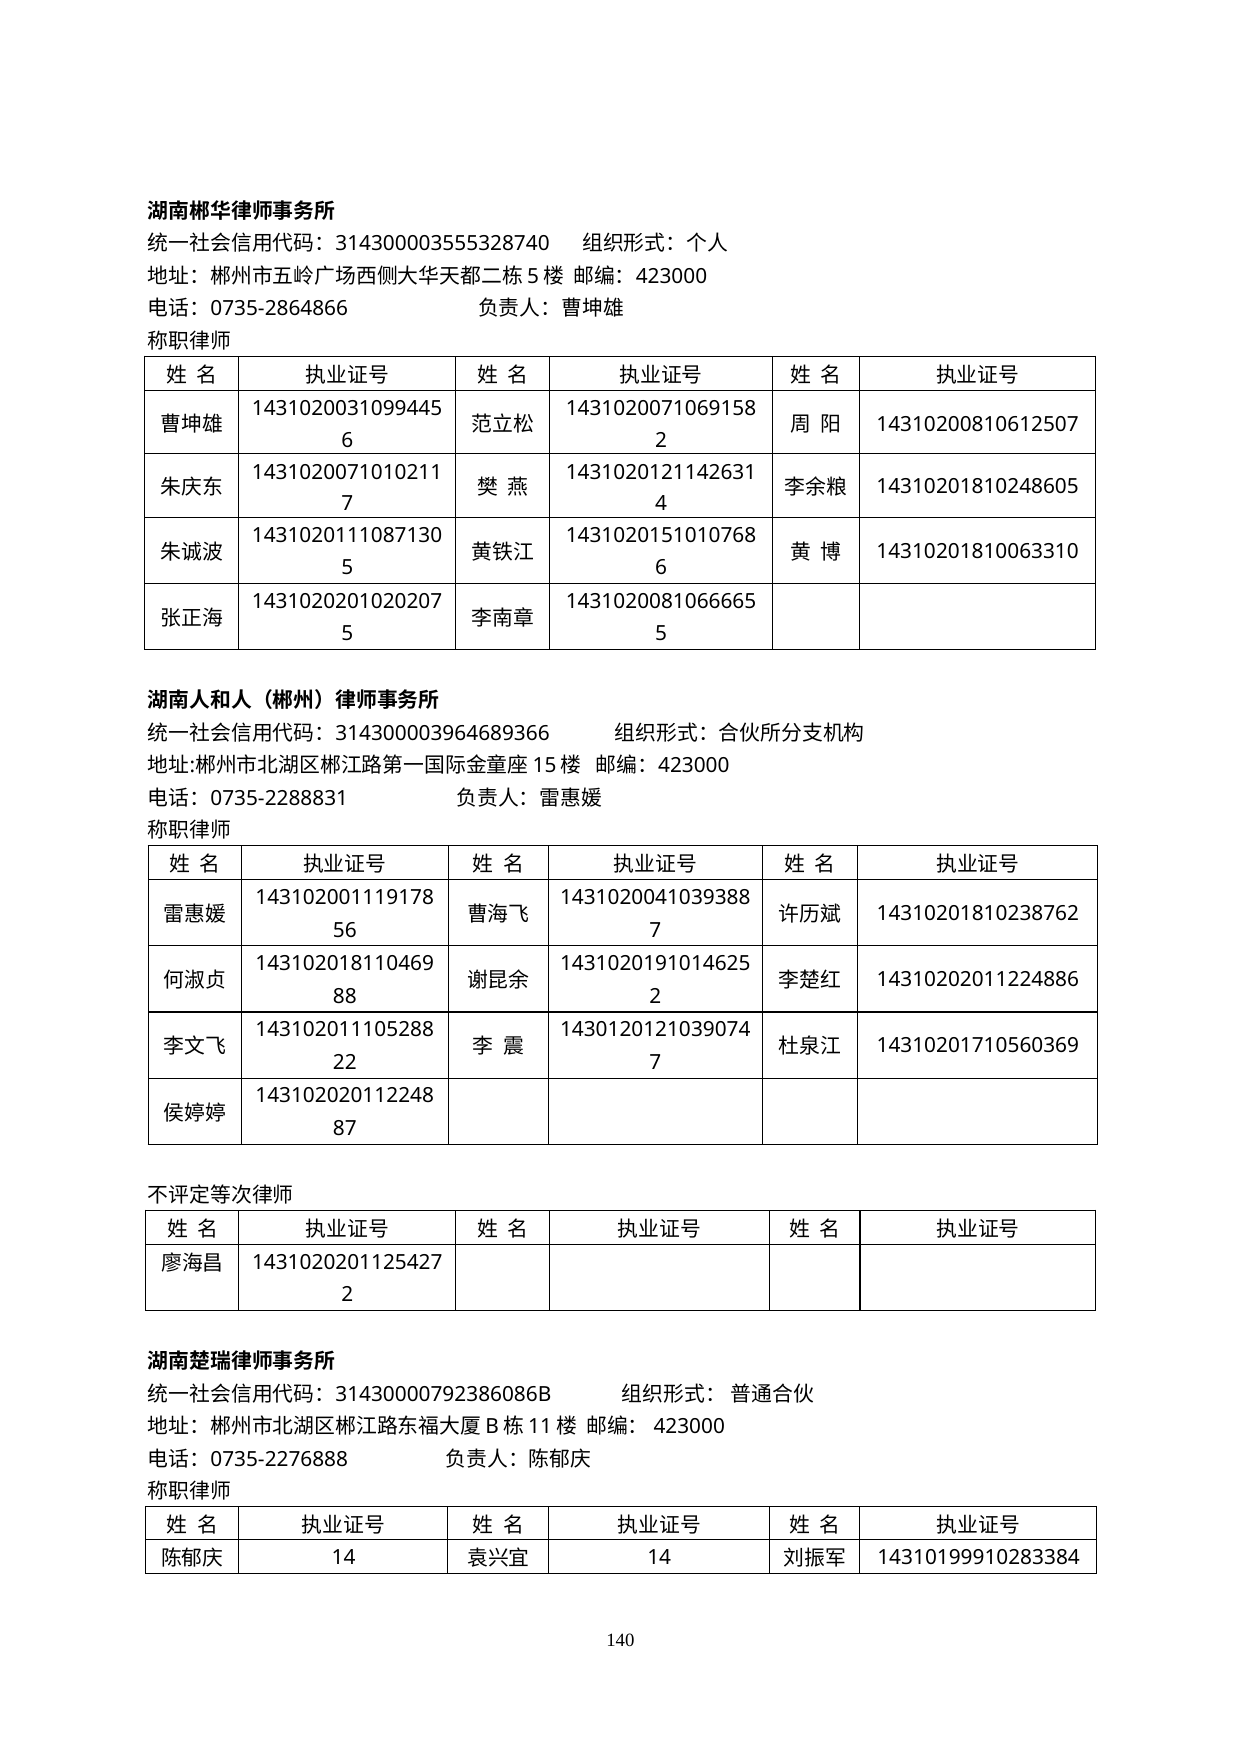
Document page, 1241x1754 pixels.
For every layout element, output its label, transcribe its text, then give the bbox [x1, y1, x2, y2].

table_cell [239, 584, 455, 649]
text 不评定等次律师 [148, 1177, 1093, 1209]
text 电话：0735-2288831 负责人：雷惠媛 [148, 780, 1093, 812]
text 湖南楚瑞律师事务所 [148, 1343, 1093, 1376]
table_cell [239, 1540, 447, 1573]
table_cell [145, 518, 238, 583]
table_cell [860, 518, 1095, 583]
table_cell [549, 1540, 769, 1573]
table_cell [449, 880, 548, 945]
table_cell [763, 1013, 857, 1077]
text 地址:郴州市北湖区郴江路第一国际金童座15楼 邮编：423000 [148, 747, 1093, 780]
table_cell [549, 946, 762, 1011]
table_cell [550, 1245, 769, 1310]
text 湖南郴华律师事务所 [148, 193, 1093, 226]
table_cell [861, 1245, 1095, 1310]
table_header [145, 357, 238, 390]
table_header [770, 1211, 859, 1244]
text 称职律师 [148, 323, 1093, 356]
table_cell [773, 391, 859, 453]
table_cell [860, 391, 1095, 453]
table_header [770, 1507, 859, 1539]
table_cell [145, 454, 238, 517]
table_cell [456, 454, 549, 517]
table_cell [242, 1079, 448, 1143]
text 统一社会信用代码：31430000792386086B 组织形式： 普通合伙 [148, 1376, 1093, 1408]
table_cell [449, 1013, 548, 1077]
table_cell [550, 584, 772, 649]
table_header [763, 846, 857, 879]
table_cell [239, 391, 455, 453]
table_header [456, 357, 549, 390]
text 湖南人和人（郴州）律师事务所 [148, 682, 1093, 715]
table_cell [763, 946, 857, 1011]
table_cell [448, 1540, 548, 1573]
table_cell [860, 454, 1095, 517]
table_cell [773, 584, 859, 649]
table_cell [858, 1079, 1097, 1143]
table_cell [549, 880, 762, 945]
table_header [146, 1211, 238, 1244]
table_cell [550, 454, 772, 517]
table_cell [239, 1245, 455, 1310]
text 统一社会信用代码：314300003964689366 组织形式：合伙所分支机构 [148, 715, 1093, 747]
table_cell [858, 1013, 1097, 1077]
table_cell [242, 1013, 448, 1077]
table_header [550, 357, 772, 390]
text 统一社会信用代码：314300003555328740 组织形式：个人 [148, 226, 1093, 258]
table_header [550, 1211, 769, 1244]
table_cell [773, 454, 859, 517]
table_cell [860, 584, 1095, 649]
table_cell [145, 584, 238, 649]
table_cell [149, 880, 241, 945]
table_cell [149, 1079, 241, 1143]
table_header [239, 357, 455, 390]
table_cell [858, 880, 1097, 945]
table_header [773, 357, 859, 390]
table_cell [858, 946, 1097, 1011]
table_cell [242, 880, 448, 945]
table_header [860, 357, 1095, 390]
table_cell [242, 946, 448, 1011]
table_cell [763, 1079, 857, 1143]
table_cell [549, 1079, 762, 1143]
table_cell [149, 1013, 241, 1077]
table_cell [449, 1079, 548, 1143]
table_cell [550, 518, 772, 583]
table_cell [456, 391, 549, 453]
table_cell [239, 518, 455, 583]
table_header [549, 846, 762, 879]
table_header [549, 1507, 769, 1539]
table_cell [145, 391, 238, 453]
text 地址：郴州市五岭广场西侧大华天都二栋5楼 邮编：423000 [148, 258, 1093, 291]
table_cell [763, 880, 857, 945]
text 称职律师 [148, 812, 1093, 845]
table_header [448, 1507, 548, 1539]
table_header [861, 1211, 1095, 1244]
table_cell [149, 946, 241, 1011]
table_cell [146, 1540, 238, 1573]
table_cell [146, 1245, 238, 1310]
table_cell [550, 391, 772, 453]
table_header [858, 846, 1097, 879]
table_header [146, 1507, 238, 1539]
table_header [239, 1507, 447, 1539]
text 地址：郴州市北湖区郴江路东福大厦B栋11楼 邮编： 423000 [148, 1408, 1093, 1441]
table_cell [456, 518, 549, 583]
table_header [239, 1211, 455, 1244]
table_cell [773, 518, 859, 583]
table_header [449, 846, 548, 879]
text 称职律师 [148, 1473, 1093, 1506]
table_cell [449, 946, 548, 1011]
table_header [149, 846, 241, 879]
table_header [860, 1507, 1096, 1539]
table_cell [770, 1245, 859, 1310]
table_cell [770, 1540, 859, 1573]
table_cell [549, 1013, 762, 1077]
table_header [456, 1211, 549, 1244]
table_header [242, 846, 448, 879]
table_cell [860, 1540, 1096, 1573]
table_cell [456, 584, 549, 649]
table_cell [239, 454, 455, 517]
text 电话：0735-2276888 负责人：陈郁庆 [148, 1441, 1093, 1473]
text 电话：0735-2864866 负责人：曹坤雄 [148, 291, 1093, 323]
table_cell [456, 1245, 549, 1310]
